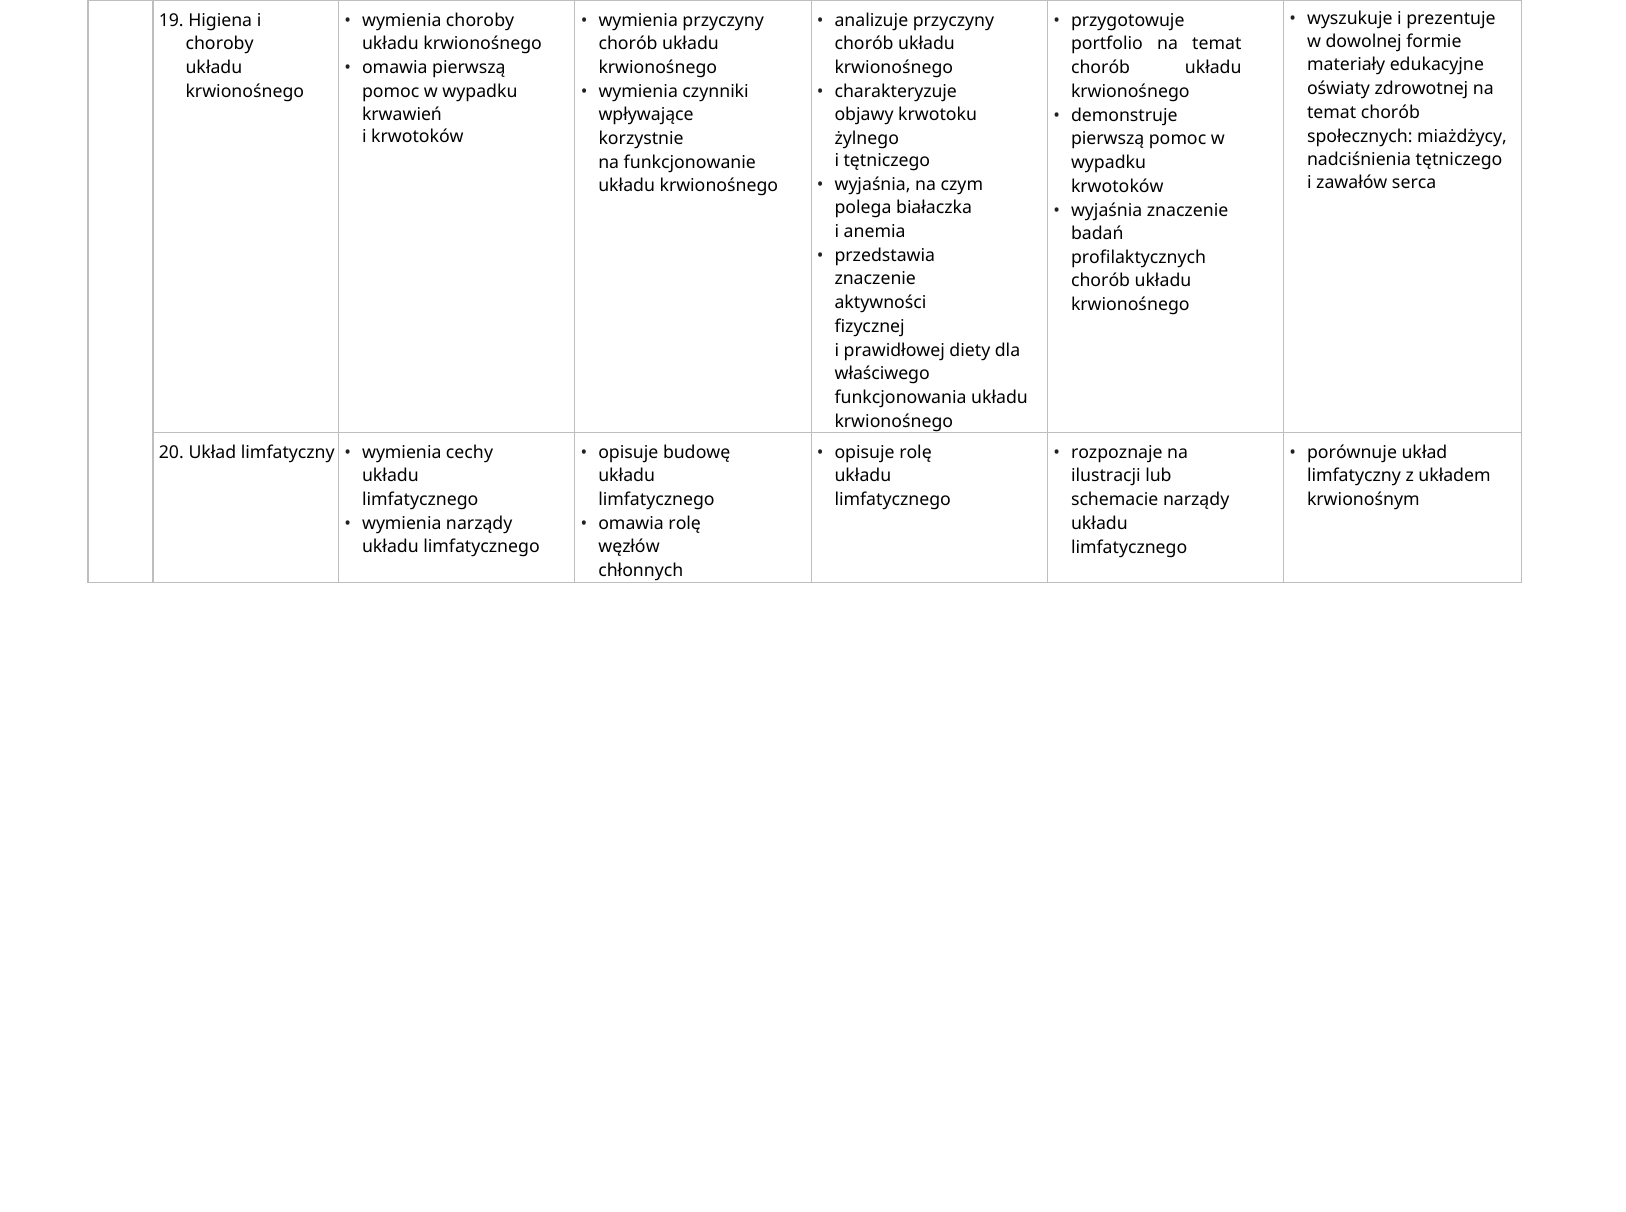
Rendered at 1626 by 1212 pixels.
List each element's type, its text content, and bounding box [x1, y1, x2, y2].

table_cell porównuje układ limfatyczny z układem krwionośnym [1284, 433, 1521, 582]
table_cell 20. Układ limfatyczny [154, 433, 338, 582]
table_cell wyszukuje i prezentuje w dowolnej formie materiały edukacyjne oświaty zdrowotnej na temat chorób społecznych: miażdżycy, nadciśnienia tętniczego i zawałów serca [1284, 1, 1521, 432]
table_cell przygotowuje portfolio na temat chorób układu krwionośnego demonstruje pierwszą pomoc w wypadku krwotoków wyjaśnia znaczenie badań profilaktycznych chorób układu krwionośnego [1048, 1, 1283, 432]
table_cell analizuje przyczyny chorób układu krwionośnego charakteryzuje objawy krwotoku żylnego i tętniczego wyjaśnia, na czym polega białaczka i anemia przedstawia znaczenie aktywności fizycznej i prawidłowej diety dla właściwego funkcjonowania układu krwionośnego [812, 1, 1047, 432]
table_cell 19. Higiena i choroby układu krwionośnego [154, 1, 338, 432]
table_cell opisuje budowę układu limfatycznego omawia rolę węzłów chłonnych [575, 433, 811, 582]
table_cell opisuje rolę układu limfatycznego [812, 433, 1047, 582]
table_cell wymienia przyczyny chorób układu krwionośnego wymienia czynniki wpływające korzystnie na funkcjonowanie układu krwionośnego [575, 1, 811, 432]
table_cell wymienia cechy układu limfatycznego wymienia narządy układu limfatycznego [339, 433, 574, 582]
table_cell rozpoznaje na ilustracji lub schemacie narządy układu limfatycznego [1048, 433, 1283, 582]
table_cell wymienia choroby układu krwionośnego omawia pierwszą pomoc w wypadku krwawień i krwotoków [339, 1, 574, 432]
